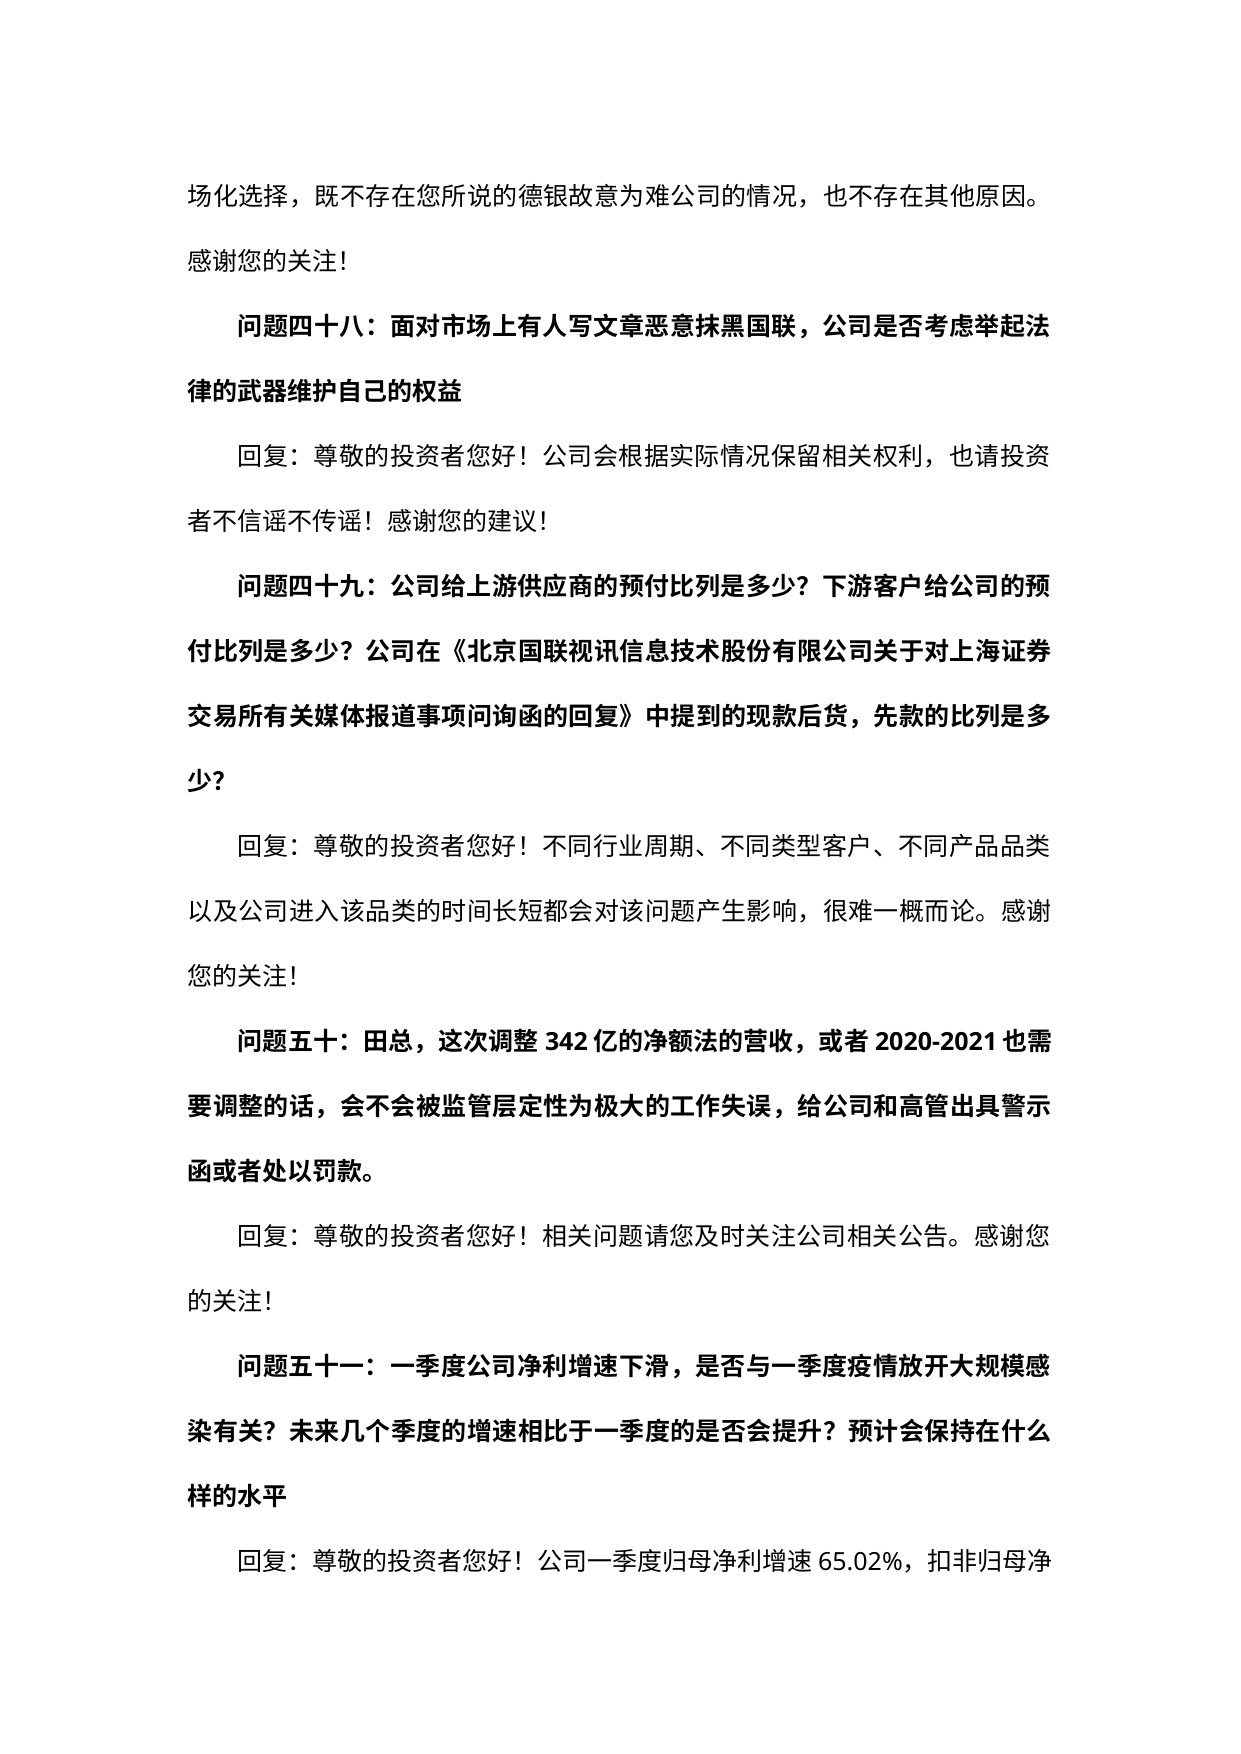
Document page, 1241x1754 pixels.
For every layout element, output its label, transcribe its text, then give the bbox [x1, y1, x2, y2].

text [187, 1527, 1053, 1592]
text 回复：尊敬的投资者您好！公司会根据实际情况保留相关权利，也请投资者不信谣不传谣！感谢您的建议！ [187, 422, 1053, 552]
text 问题四十八：面对市场上有人写文章恶意抹黑国联，公司是否考虑举起法律的武器维护自己的权益 [187, 292, 1053, 422]
text 问题五十一：一季度公司净利增速下滑，是否与一季度疫情放开大规模感染有关？未来几个季度的增速相比于一季度的是否会提升？预计会保持在什么样的水平 [187, 1332, 1053, 1527]
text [187, 162, 1053, 292]
text 问题五十：田总，这次调整342亿的净额法的营收，或者2020-2021也需要调整的话，会不会被监管层定性为极大的工作失误，给公司和高管出具警示函或者处以罚款。 [187, 1007, 1053, 1202]
text 回复：尊敬的投资者您好！相关问题请您及时关注公司相关公告。感谢您的关注！ [187, 1202, 1053, 1332]
text 回复：尊敬的投资者您好！不同行业周期、不同类型客户、不同产品品类以及公司进入该品类的时间长短都会对该问题产生影响，很难一概而论。感谢您的关注！ [187, 812, 1053, 1007]
text 问题四十九：公司给上游供应商的预付比列是多少？下游客户给公司的预付比列是多少？公司在《北京国联视讯信息技术股份有限公司关于对上海证券交易所有关媒体报道事项问询函的回复》中提到的现款后货，先款的比列是多少？ [187, 552, 1053, 812]
